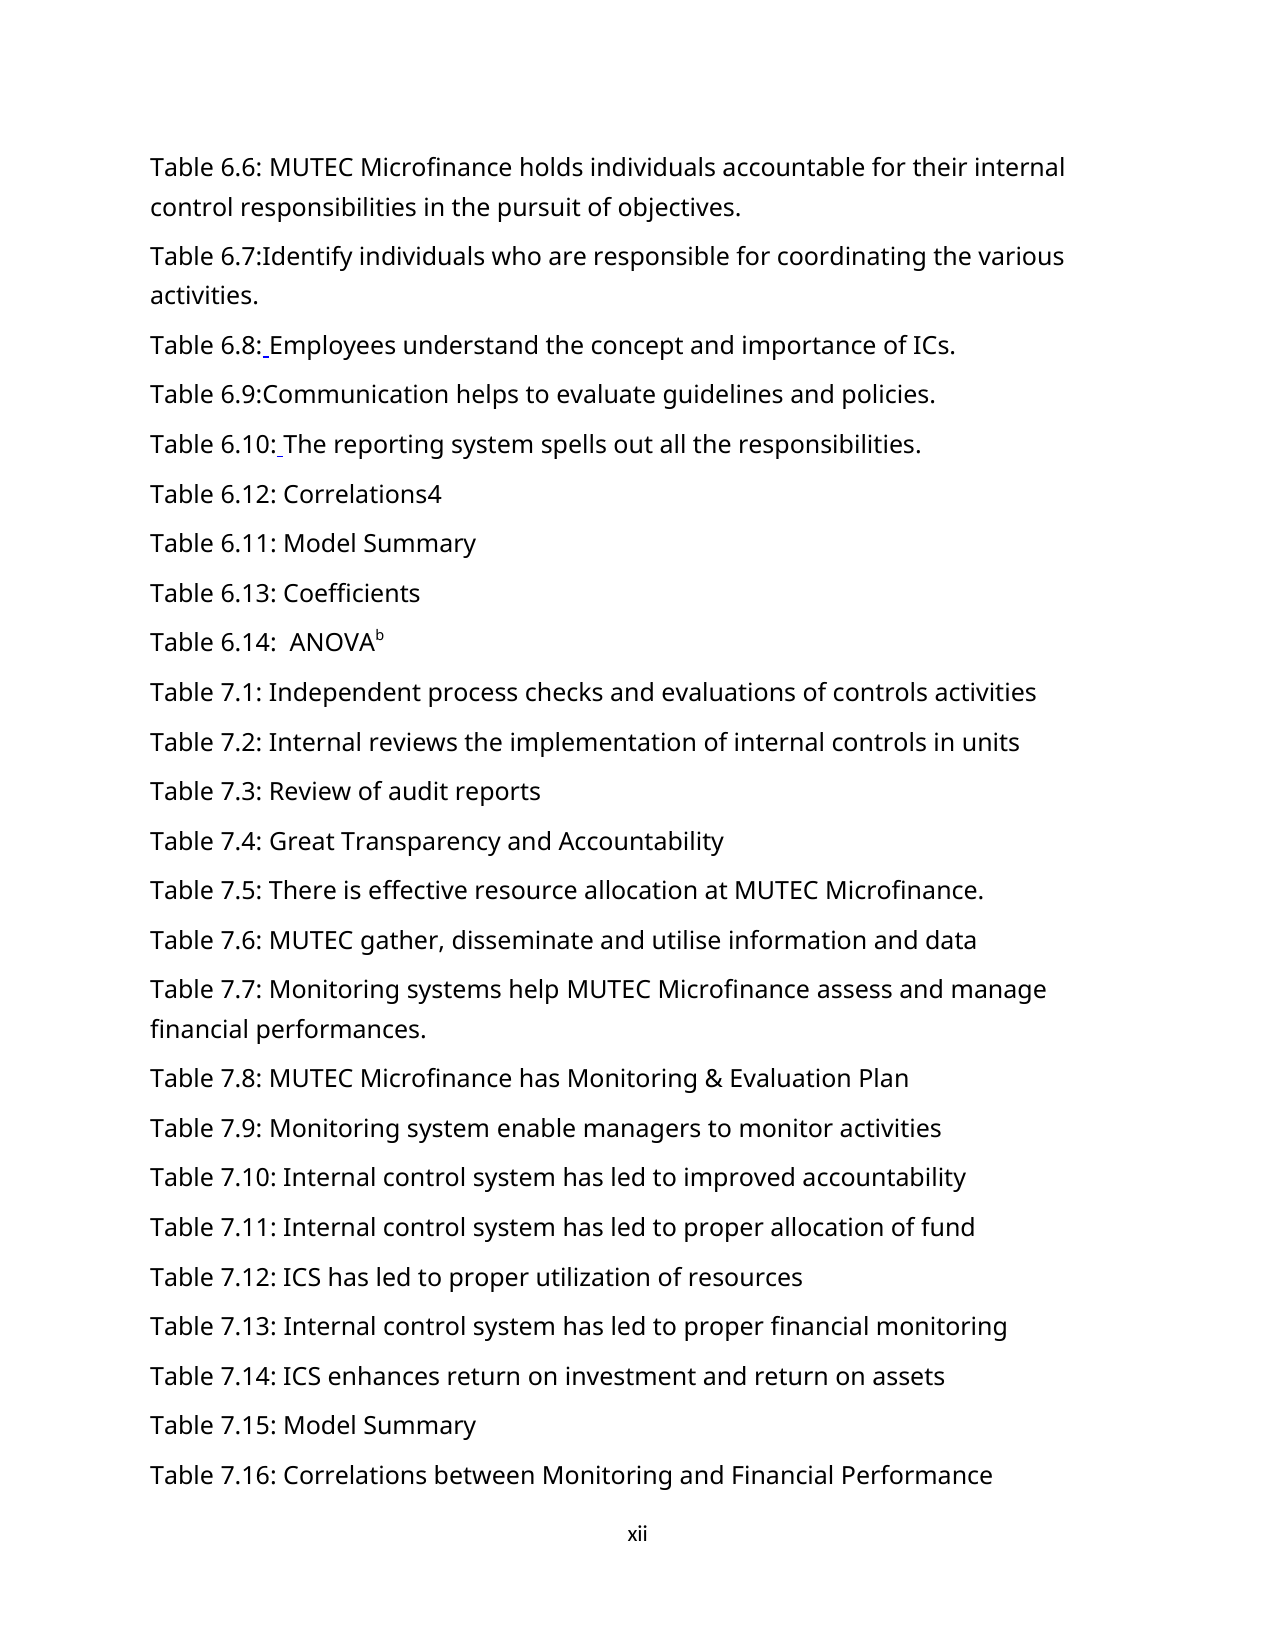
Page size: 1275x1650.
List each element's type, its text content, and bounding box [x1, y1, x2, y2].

text Table 7.7: Monitoring systems help MUTEC Microfinance assess and manage financial performances. 87 [150, 972, 1125, 1045]
text Table 6.7:Identify individuals who are responsible for coordinating the various activities. 74 [150, 239, 1125, 312]
text Table 7.5: There is effective resource allocation at MUTEC Microfinance. 85 [150, 873, 1125, 907]
text Table 6.13: Coefficients 79 [150, 575, 1125, 609]
text Table 6.6: MUTEC Microfinance holds individuals accountable for their internal control responsibilities in the pursuit of objectives. 73 [150, 150, 1125, 223]
text Table 7.13: Internal control system has led to proper financial monitoring 93 [150, 1309, 1125, 1343]
text Table 6.9:Communication helps to evaluate guidelines and policies. 76 [150, 377, 1125, 411]
text Table 7.16: Correlations between Monitoring and Financial Performance 95 [150, 1457, 1125, 1492]
text Table 7.8: MUTEC Microfinance has Monitoring & Evaluation Plan 88 [150, 1061, 1125, 1095]
text Table 6.8: Employees understand the concept and importance of ICs. 75 [150, 327, 1125, 362]
text Table 7.10: Internal control system has led to improved accountability 90 [150, 1160, 1125, 1194]
text Table 6.11: Model Summary 79 [150, 526, 1125, 560]
text Table 6.12: Correlations 784 [150, 476, 1125, 510]
text Table 6.10: The reporting system spells out all the responsibilities. 77 [150, 427, 1125, 461]
text Table 7.9: Monitoring system enable managers to monitor activities 89 [490, 1110, 1125, 1144]
text Table 7.4: Great Transparency and Accountability 84 [150, 823, 1125, 857]
text Table 7.6: MUTEC gather, disseminate and utilise information and data 86 [150, 922, 1125, 957]
text Table 7.3: Review of audit reports 83 [150, 774, 1125, 808]
text Table 7.12: ICS has led to proper utilization of resources 92 [150, 1259, 1125, 1293]
text Table 7.11: Internal control system has led to proper allocation of fund 91 [150, 1209, 1125, 1244]
text Table 7.14: ICS enhances return on investment and return on assets 94 [150, 1358, 1125, 1392]
text Table 7.2: Internal reviews the implementation of internal controls in units 82 [150, 724, 1125, 758]
text Table 7.15: Model Summary 96 [150, 1408, 1125, 1442]
text Table 7.1: Independent process checks and evaluations of controls activities 81 [150, 674, 1125, 709]
text Table 6.14: ANOVAb 80 [150, 625, 1125, 659]
